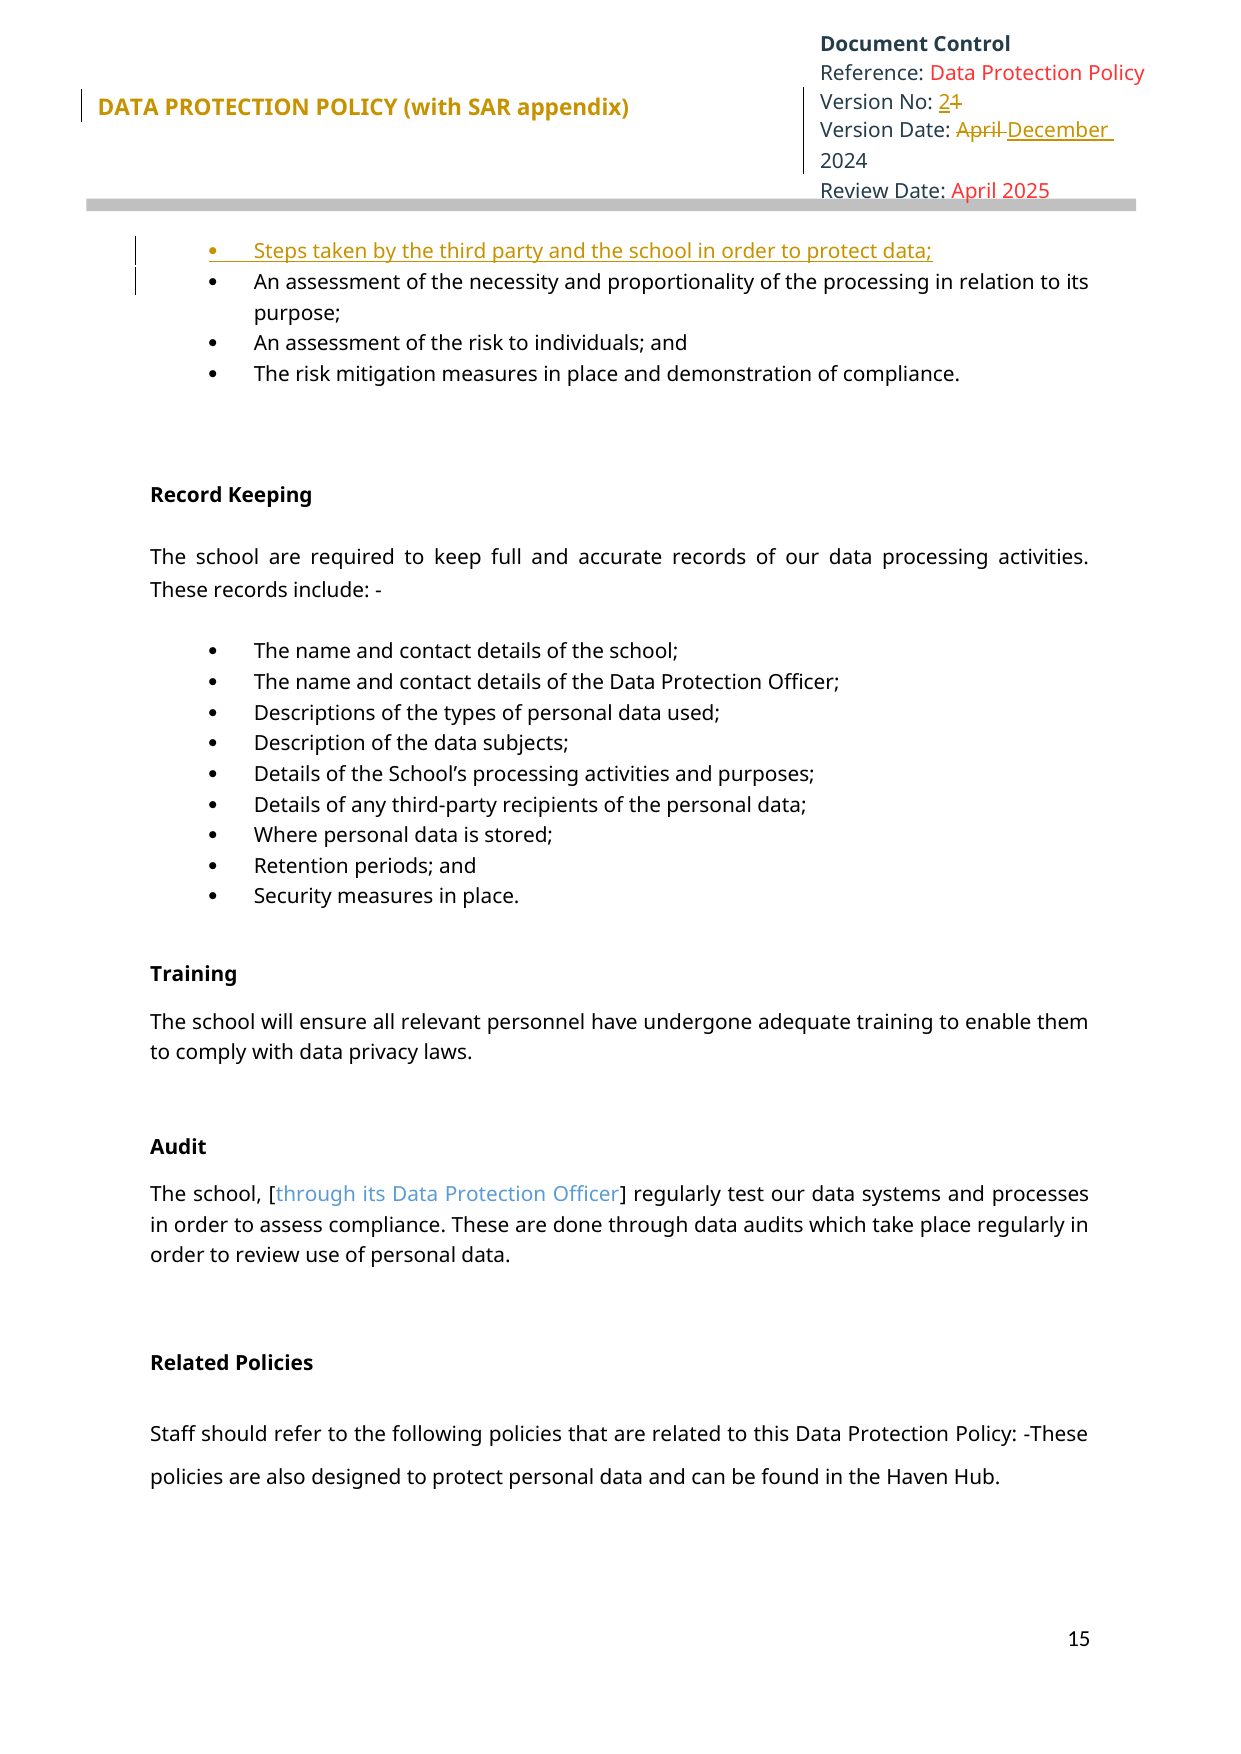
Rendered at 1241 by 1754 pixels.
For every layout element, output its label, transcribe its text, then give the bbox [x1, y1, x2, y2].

list The name and contact details of the Data Protection Officer; [209, 667, 1090, 696]
text The school are required to keep full and accurate records of our data processing activities. These records include: - [150, 542, 1090, 603]
text The school, [through its Data Protection Officer] regularly test our data systems and processes in order to assess compliance. These are done through data audits which take place regularly in order to review use of personal data. [150, 1179, 1090, 1269]
text Staff should refer to the following policies that are related to this Data Protection Policy: -These policies are also designed to protect personal data and can be found in the Haven Hub. [150, 1419, 1090, 1490]
text Training [150, 959, 1090, 988]
list Description of the data subjects; [209, 728, 1090, 757]
list An assessment of the necessity and proportionality of the processing in relation to its purpose; [209, 267, 1090, 326]
text The school will ensure all relevant personnel have undergone adequate training to enable them to comply with data privacy laws. [150, 1007, 1090, 1066]
list Details of any third-party recipients of the personal data; [209, 790, 1090, 818]
list An assessment of the risk to individuals; and [209, 328, 1090, 357]
list Details of the School’s processing activities and purposes; [209, 759, 1090, 787]
list Where personal data is stored; [209, 820, 1090, 849]
text Record Keeping [150, 480, 1090, 509]
text Related Policies [150, 1348, 1090, 1376]
list Retention periods; and [209, 851, 1090, 879]
list The name and contact details of the school; [209, 637, 1090, 665]
list The risk mitigation measures in place and demonstration of compliance. [209, 359, 1090, 387]
text Audit [150, 1132, 1090, 1160]
list Descriptions of the types of personal data used; [209, 698, 1090, 726]
list Security measures in place. [209, 882, 1090, 910]
